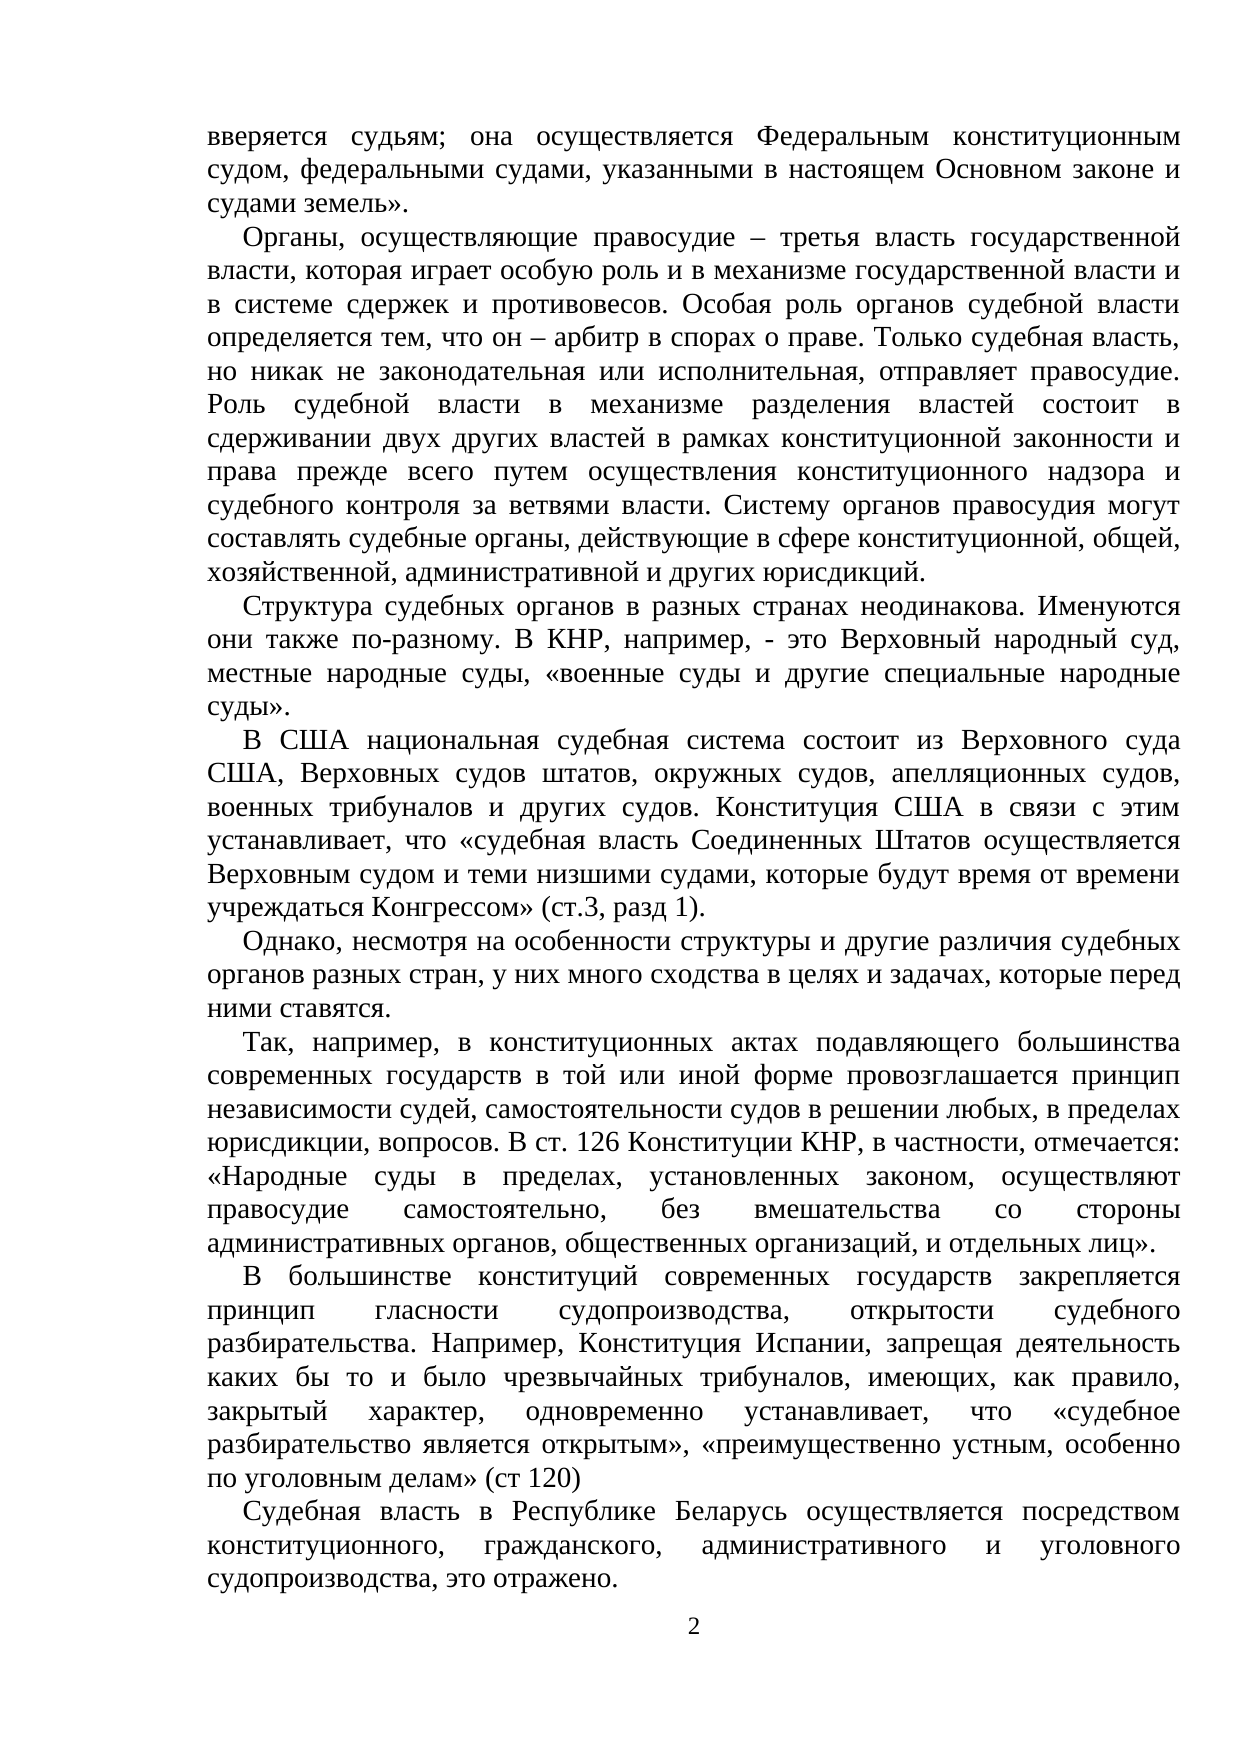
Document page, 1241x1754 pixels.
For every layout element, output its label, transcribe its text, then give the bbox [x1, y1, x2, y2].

text Так, например, в конституционных актах подавляющего большинства современных государств в той или иной форме провозглашается принцип независимости судей, самостоятельности судов в решении любых, в пределах юрисдикции, вопросов. В ст. 126 Конституции КНР, в частности, отмечается: «Народные суды в пределах, установленных законом, осуществляют правосудие самостоятельно, без вмешательства со стороны административных органов, общественных организаций, и отдельных лиц». [207, 1024, 1181, 1258]
text Судебная власть в Республике Беларусь осуществляется посредством конституционного, гражданского, административного и уголовного судопроизводства, это отражено. [207, 1493, 1181, 1594]
text В США национальная судебная система состоит из Верховного суда США, Верховных судов штатов, окружных судов, апелляционных судов, военных трибуналов и других судов. Конституция США в связи с этим устанавливает, что «судебная власть Соединенных Штатов осуществляется Верховным судом и теми низшими судами, которые будут время от времени учреждаться Конгрессом» (ст.3, разд 1). [207, 722, 1181, 923]
text Структура судебных органов в разных странах неодинакова. Именуются они также по-разному. В КНР, например, - это Верховный народный суд, местные народные суды, «военные суды и другие специальные народные суды». [207, 588, 1181, 722]
text Однако, несмотря на особенности структуры и другие различия судебных органов разных стран, у них много сходства в целях и задачах, которые перед ними ставятся. [207, 923, 1181, 1024]
text В большинстве конституций современных государств закрепляется принцип гласности судопроизводства, открытости судебного разбирательства. Например, Конституция Испании, запрещая деятельность каких бы то и было чрезвычайных трибуналов, имеющих, как правило, закрытый характер, одновременно устанавливает, что «судебное разбирательство является открытым», «преимущественно устным, особенно по уголовным делам» (ст 120) [207, 1258, 1181, 1493]
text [207, 118, 1181, 219]
text Органы, осуществляющие правосудие – третья власть государственной власти, которая играет особую роль и в механизме государственной власти и в системе сдержек и противовесов. Особая роль органов судебной власти определяется тем, что он – арбитр в спорах о праве. Только судебная власть, но никак не законодательная или исполнительная, отправляет правосудие. Роль судебной власти в механизме разделения властей состоит в сдерживании двух других властей в рамках конституционной законности и права прежде всего путем осуществления конституционного надзора и судебного контроля за ветвями власти. Систему органов правосудия могут составлять судебные органы, действующие в сфере конституционной, общей, хозяйственной, административной и других юрисдикций. [207, 219, 1181, 588]
